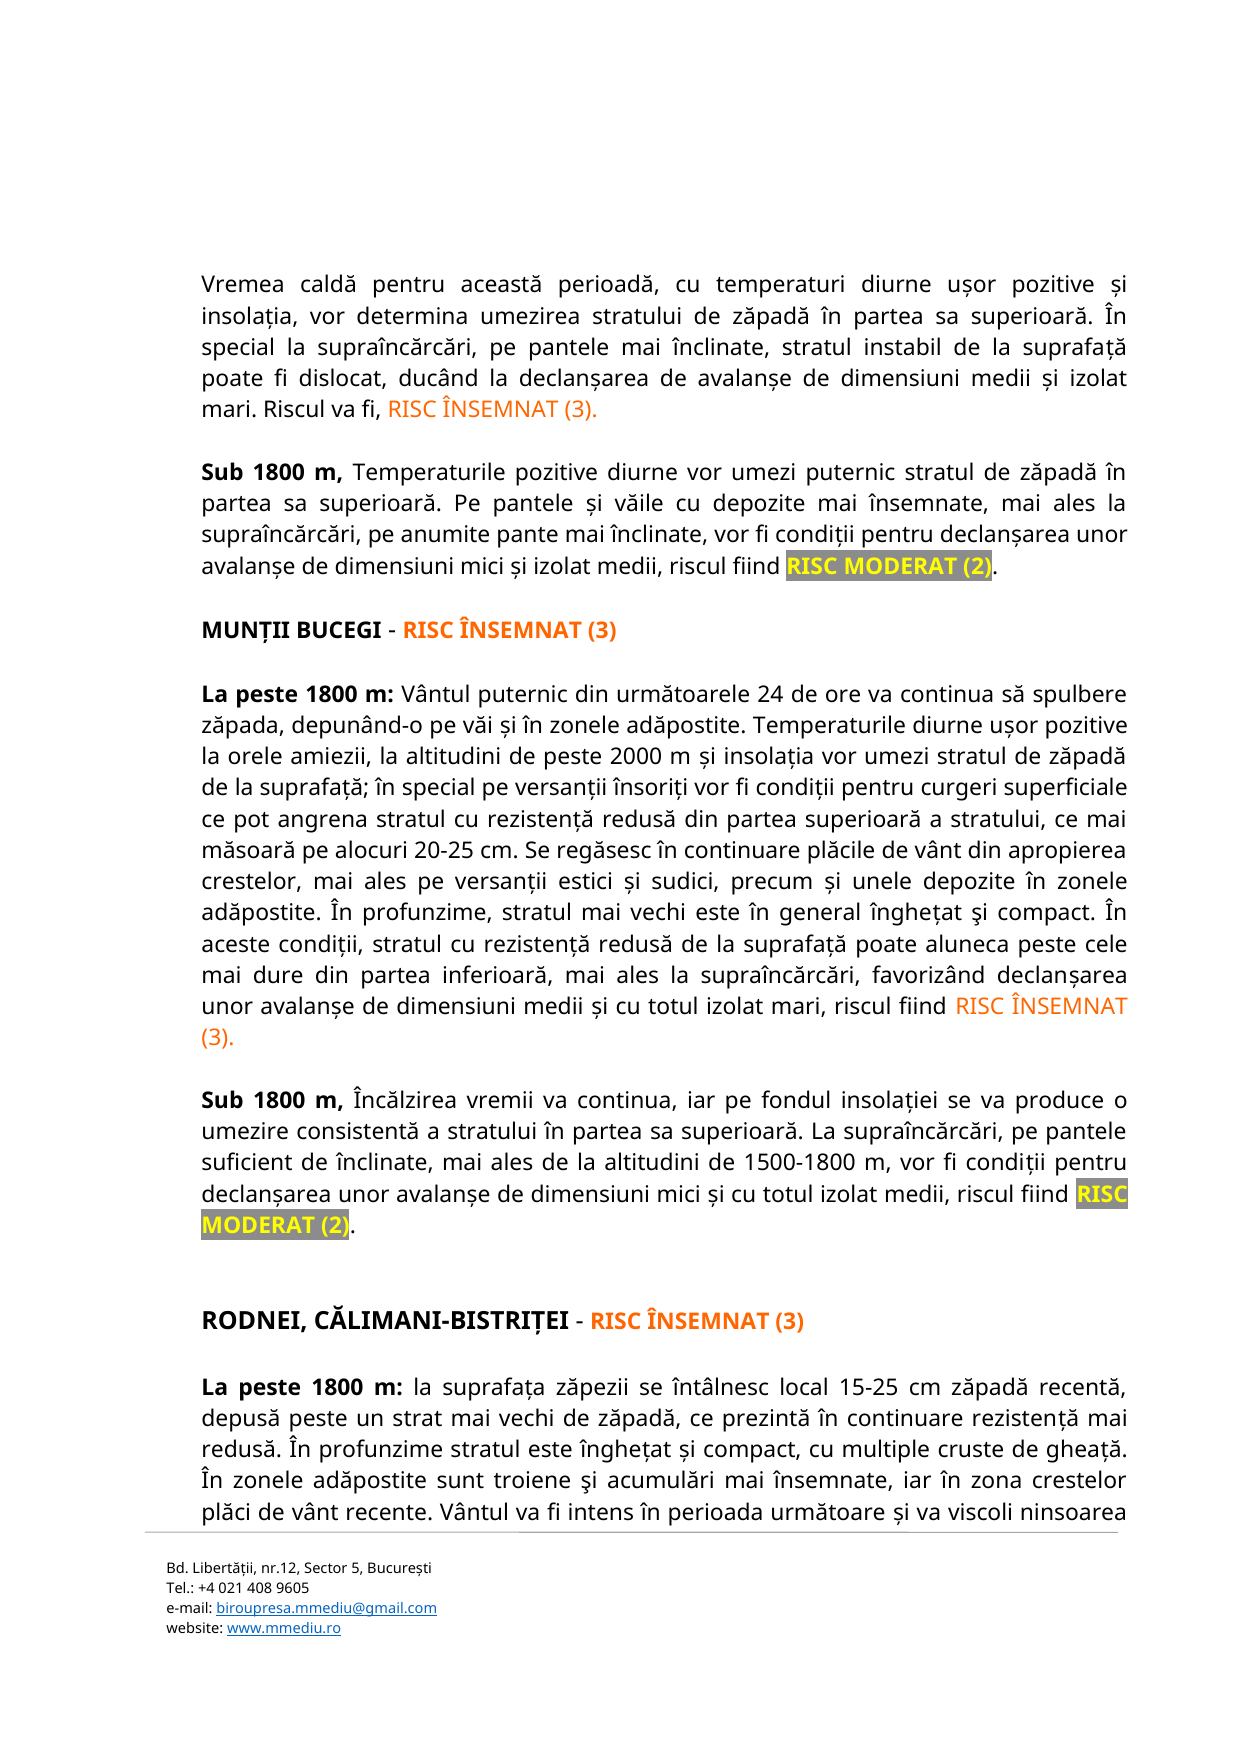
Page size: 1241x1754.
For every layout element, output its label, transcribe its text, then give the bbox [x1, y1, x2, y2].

text Sub 1800 m, Încălzirea vremii va continua, iar pe fondul insolației se va produce o umezire consistentă a stratului în partea sa superioară. La supraîncărcări, pe pantele suficient de înclinate, mai ales de la altitudini de 1500-1800 m, vor fi condiții pentru declanșarea unor avalanșe de dimensiuni mici și cu totul izolat medii, riscul fiind RISC MODERAT (2). [201, 1084, 1128, 1240]
text La peste 1800 m: Vântul puternic din următoarele 24 de ore va continua să spulbere zăpada, depunând-o pe văi și în zonele adăpostite. Temperaturile diurne ușor pozitive la orele amiezii, la altitudini de peste 2000 m și insolația vor umezi stratul de zăpadă de la suprafață; în special pe versanții însoriți vor fi condiții pentru curgeri superficiale ce pot angrena stratul cu rezistență redusă din partea superioară a stratului, ce mai măsoară pe alocuri 20-25 cm. Se regăsesc în continuare plăcile de vânt din apropierea crestelor, mai ales pe versanții estici și sudici, precum și unele depozite în zonele adăpostite. În profunzime, stratul mai vechi este în general înghețat şi compact. În aceste condiții, stratul cu rezistență redusă de la suprafață poate aluneca peste cele mai dure din partea inferioară, mai ales la supraîncărcări, favorizând declanșarea unor avalanșe de dimensiuni medii și cu totul izolat mari, riscul fiind RISC ÎNSEMNAT (3). [201, 677, 1128, 1052]
text MUNȚII BUCEGI - RISC ÎNSEMNAT (3) [201, 612, 1128, 646]
text Sub 1800 m, Temperaturile pozitive diurne vor umezi puternic stratul de zăpadă în partea sa superioară. Pe pantele și văile cu depozite mai însemnate, mai ales la supraîncărcări, pe anumite pante mai înclinate, vor fi condiții pentru declanșarea unor avalanșe de dimensiuni mici și izolat medii, riscul fiind RISC MODERAT (2). [201, 456, 1128, 581]
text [201, 1371, 1128, 1527]
text RODNEI, CĂLIMANI-BISTRIȚEI - RISC ÎNSEMNAT (3) [201, 1302, 1128, 1337]
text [201, 268, 1128, 425]
